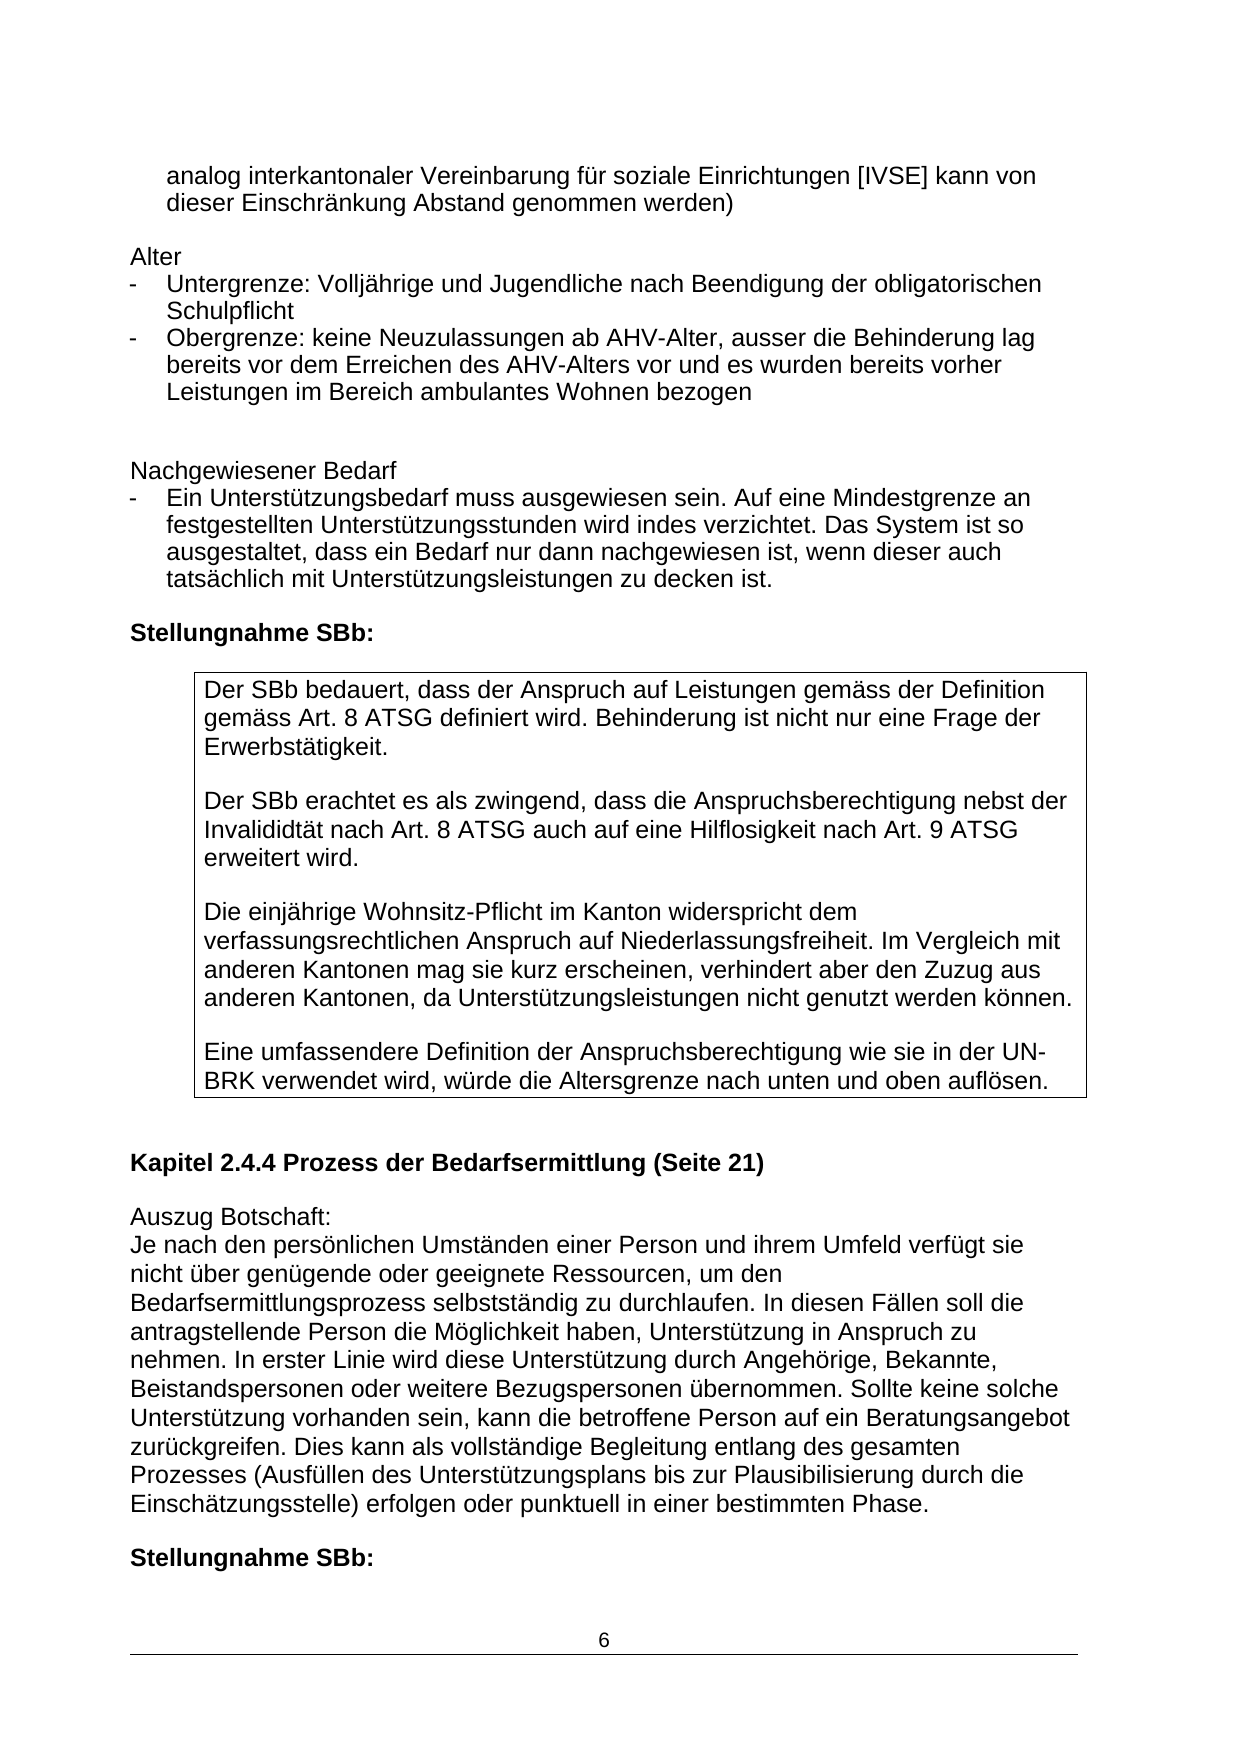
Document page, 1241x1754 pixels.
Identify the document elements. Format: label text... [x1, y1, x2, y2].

text Die einjährige Wohnsitz-Pflicht im Kanton widerspricht dem verfassungsrechtlichen Anspruch auf Niederlassungsfreiheit. Im Vergleich mit anderen Kantonen mag sie kurz erscheinen, verhindert aber den Zuzug aus anderen Kantonen, da Unterstützungsleistungen nicht genutzt werden können. [195, 894, 1086, 1012]
text Stellungnahme SBb: [130, 618, 1078, 647]
subtitle Kapitel 2.4.4 Prozess der Bedarfsermittlung (Seite 21) [130, 1148, 1078, 1177]
list Obergrenze: keine Neuzulassungen ab AHV-Alter, ausser die Behinderung lag bereits vor dem Erreichen des AHV-Alters vor und es wurden bereits vorher Leistungen im Bereich ambulantes Wohnen bezogen [129, 324, 1078, 406]
list Untergrenze: Volljährige und Jugendliche nach Beendigung der obligatorischen Schulpflicht [129, 270, 1078, 324]
text Stellungnahme SBb: [130, 1543, 1078, 1572]
list Alter [130, 242, 1078, 270]
text Eine umfassendere Definition der Anspruchsberechtigung wie sie in der UN-BRK verwendet wird, würde die Altersgrenze nach unten und oben auflösen. [195, 1034, 1086, 1097]
text Auszug Botschaft: [130, 1202, 1078, 1230]
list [129, 162, 1078, 217]
text Der SBb bedauert, dass der Anspruch auf Leistungen gemäss der Definition gemäss Art. 8 ATSG definiert wird. Behinderung ist nicht nur eine Frage der Erwerbstätigkeit. [195, 673, 1086, 761]
list Ein Unterstützungsbedarf muss ausgewiesen sein. Auf eine Mindestgrenze an festgestellten Unterstützungsstunden wird indes verzichtet. Das System ist so ausgestaltet, dass ein Bedarf nur dann nachgewiesen ist, wenn dieser auch tatsächlich mit Unterstützungsleistungen zu decken ist. [129, 484, 1078, 593]
text Je nach den persönlichen Umständen einer Person und ihrem Umfeld verfügt sie nicht über genügende oder geeignete Ressourcen, um den Bedarfsermittlungsprozess selbstständig zu durchlaufen. In diesen Fällen soll die antragstellende Person die Möglichkeit haben, Unterstützung in Anspruch zu nehmen. In erster Linie wird diese Unterstützung durch Angehörige, Bekannte, Beistandspersonen oder weitere Bezugspersonen übernommen. Sollte keine solche Unterstützung vorhanden sein, kann die betroffene Person auf ein Beratungsangebot zurückgreifen. Dies kann als vollständige Begleitung entlang des gesamten Prozesses (Ausfüllen des Unterstützungsplans bis zur Plausibilisierung durch die Einschätzungsstelle) erfolgen oder punktuell in einer bestimmten Phase. [130, 1230, 1078, 1518]
text Der SBb erachtet es als zwingend, dass die Anspruchsberechtigung nebst der Invalididtät nach Art. 8 ATSG auch auf eine Hilflosigkeit nach Art. 9 ATSG erweitert wird. [195, 783, 1086, 872]
list Nachgewiesener Bedarf [130, 456, 1078, 484]
